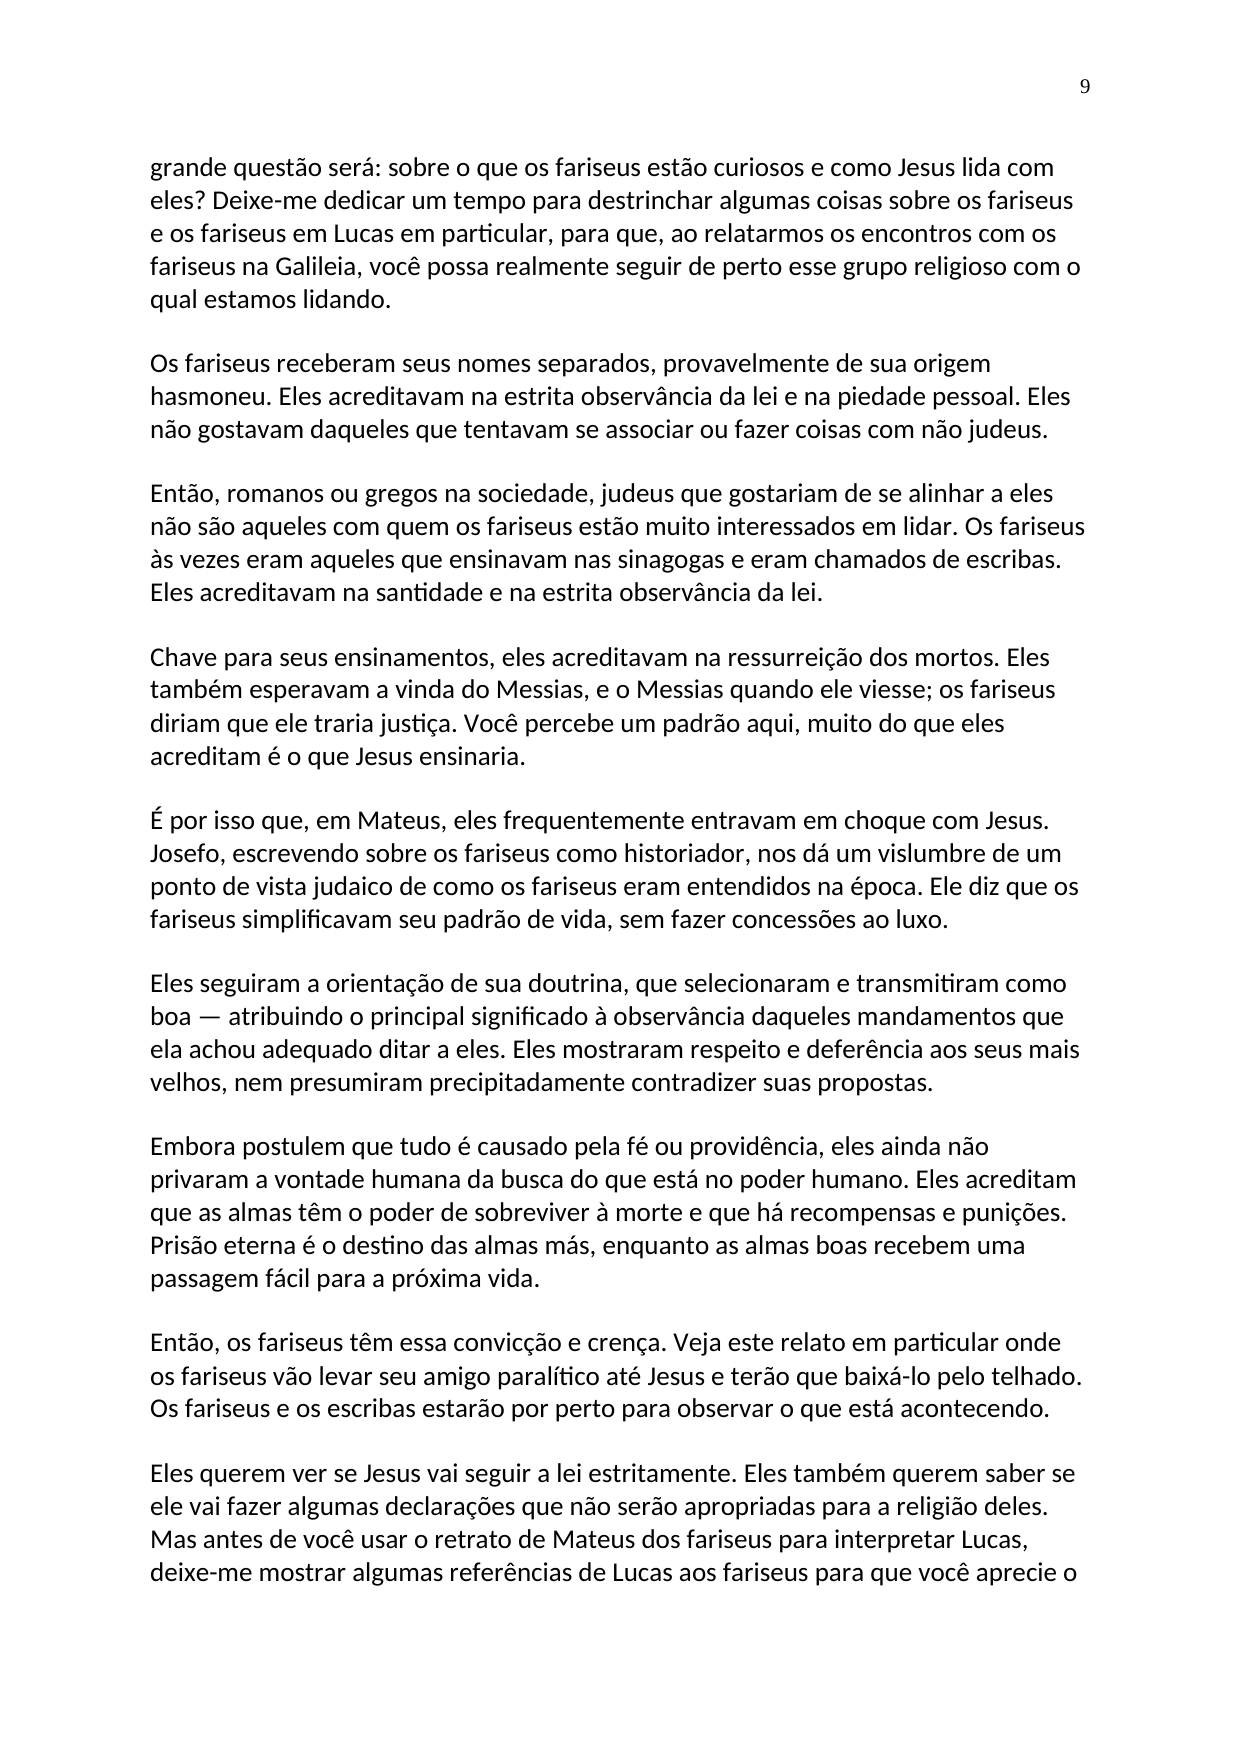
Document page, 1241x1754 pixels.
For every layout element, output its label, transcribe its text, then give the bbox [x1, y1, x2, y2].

text Então, os fariseus têm essa convicção e crença. Veja este relato em particular onde os fariseus vão levar seu amigo paralítico até Jesus e terão que baixá-lo pelo telhado. Os fariseus e os escribas estarão por perto para observar o que está acontecendo. [150, 1326, 1090, 1425]
text Embora postulem que tudo é causado pela fé ou providência, eles ainda não privaram a vontade humana da busca do que está no poder humano. Eles acreditam que as almas têm o poder de sobreviver à morte e que há recompensas e punições. Prisão eterna é o destino das almas más, enquanto as almas boas recebem uma passagem fácil para a próxima vida. [150, 1129, 1090, 1294]
text Chave para seus ensinamentos, eles acreditavam na ressurreição dos mortos. Eles também esperavam a vinda do Messias, e o Messias quando ele viesse; os fariseus diriam que ele traria justiça. Você percebe um padrão aqui, muito do que eles acreditam é o que Jesus ensinaria. [150, 640, 1090, 772]
text Então, romanos ou gregos na sociedade, judeus que gostariam de se alinhar a eles não são aqueles com quem os fariseus estão muito interessados em lidar. Os fariseus às vezes eram aqueles que ensinavam nas sinagogas e eram chamados de escribas. Eles acreditavam na santidade e na estrita observância da lei. [150, 476, 1090, 608]
text Eles seguiram a orientação de sua doutrina, que selecionaram e transmitiram como boa — atribuindo o principal significado à observância daqueles mandamentos que ela achou adequado ditar a eles. Eles mostraram respeito e deferência aos seus mais velhos, nem presumiram precipitadamente contradizer suas propostas. [150, 966, 1090, 1098]
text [150, 1456, 1090, 1588]
text Os fariseus receberam seus nomes separados, provavelmente de sua origem hasmoneu. Eles acreditavam na estrita observância da lei e na piedade pessoal. Eles não gostavam daqueles que tentavam se associar ou fazer coisas com não judeus. [150, 346, 1090, 445]
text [150, 150, 1090, 315]
text É por isso que, em Mateus, eles frequentemente entravam em choque com Jesus. Josefo, escrevendo sobre os fariseus como historiador, nos dá um vislumbre de um ponto de vista judaico de como os fariseus eram entendidos na época. Ele diz que os fariseus simplificavam seu padrão de vida, sem fazer concessões ao luxo. [150, 803, 1090, 935]
